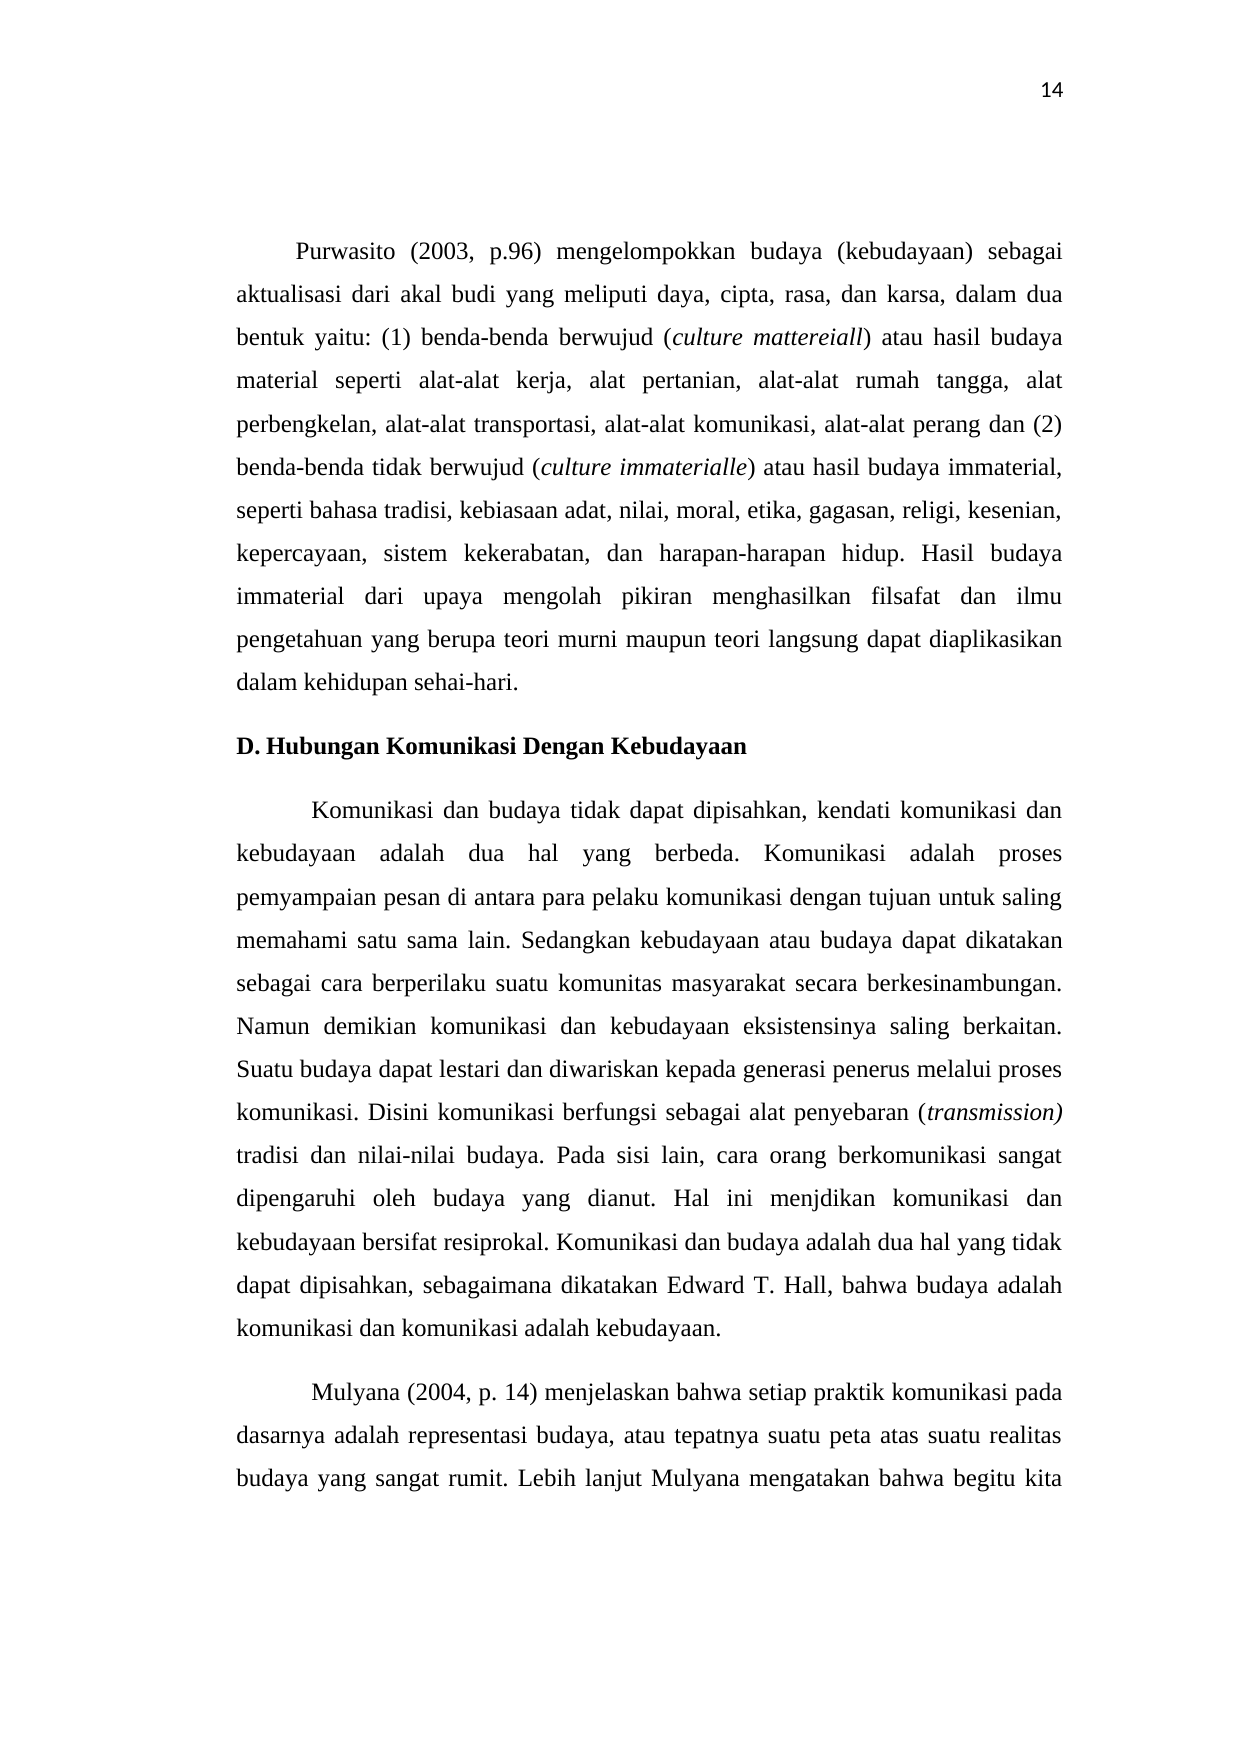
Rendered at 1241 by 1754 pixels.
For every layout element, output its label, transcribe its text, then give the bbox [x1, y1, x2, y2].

list Hubungan Komunikasi Dengan Kebudayaan [236, 731, 1063, 760]
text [236, 1377, 1063, 1492]
text Purwasito (2003, p.96) mengelompokkan budaya (kebudayaan) sebagai aktualisasi dari akal budi yang meliputi daya, cipta, rasa, dan karsa, dalam dua bentuk yaitu: (1) benda-benda berwujud (culture mattereiall) atau hasil budaya material seperti alat-alat kerja, alat pertanian, alat-alat rumah tangga, alat perbengkelan, alat-alat transportasi, alat-alat komunikasi, alat-alat perang dan (2) benda-benda tidak berwujud (culture immaterialle) atau hasil budaya immaterial, seperti bahasa tradisi, kebiasaan adat, nilai, moral, etika, gagasan, religi, kesenian, kepercayaan, sistem kekerabatan, dan harapan-harapan hidup. Hasil budaya immaterial dari upaya mengolah pikiran menghasilkan filsafat dan ilmu pengetahuan yang berupa teori murni maupun teori langsung dapat diaplikasikan dalam kehidupan sehai-hari. [236, 236, 1063, 696]
text Komunikasi dan budaya tidak dapat dipisahkan, kendati komunikasi dan kebudayaan adalah dua hal yang berbeda. Komunikasi adalah proses pemyampaian pesan di antara para pelaku komunikasi dengan tujuan untuk saling memahami satu sama lain. Sedangkan kebudayaan atau budaya dapat dikatakan sebagai cara berperilaku suatu komunitas masyarakat secara berkesinambungan. Namun demikian komunikasi dan kebudayaan eksistensinya saling berkaitan. Suatu budaya dapat lestari dan diwariskan kepada generasi penerus melalui proses komunikasi. Disini komunikasi berfungsi sebagai alat penyebaran (transmission) tradisi dan nilai-nilai budaya. Pada sisi lain, cara orang berkomunikasi sangat dipengaruhi oleh budaya yang dianut. Hal ini menjdikan komunikasi dan kebudayaan bersifat resiprokal. Komunikasi dan budaya adalah dua hal yang tidak dapat dipisahkan, sebagaimana dikatakan Edward T. Hall, bahwa budaya adalah komunikasi dan komunikasi adalah kebudayaan. [236, 795, 1063, 1342]
